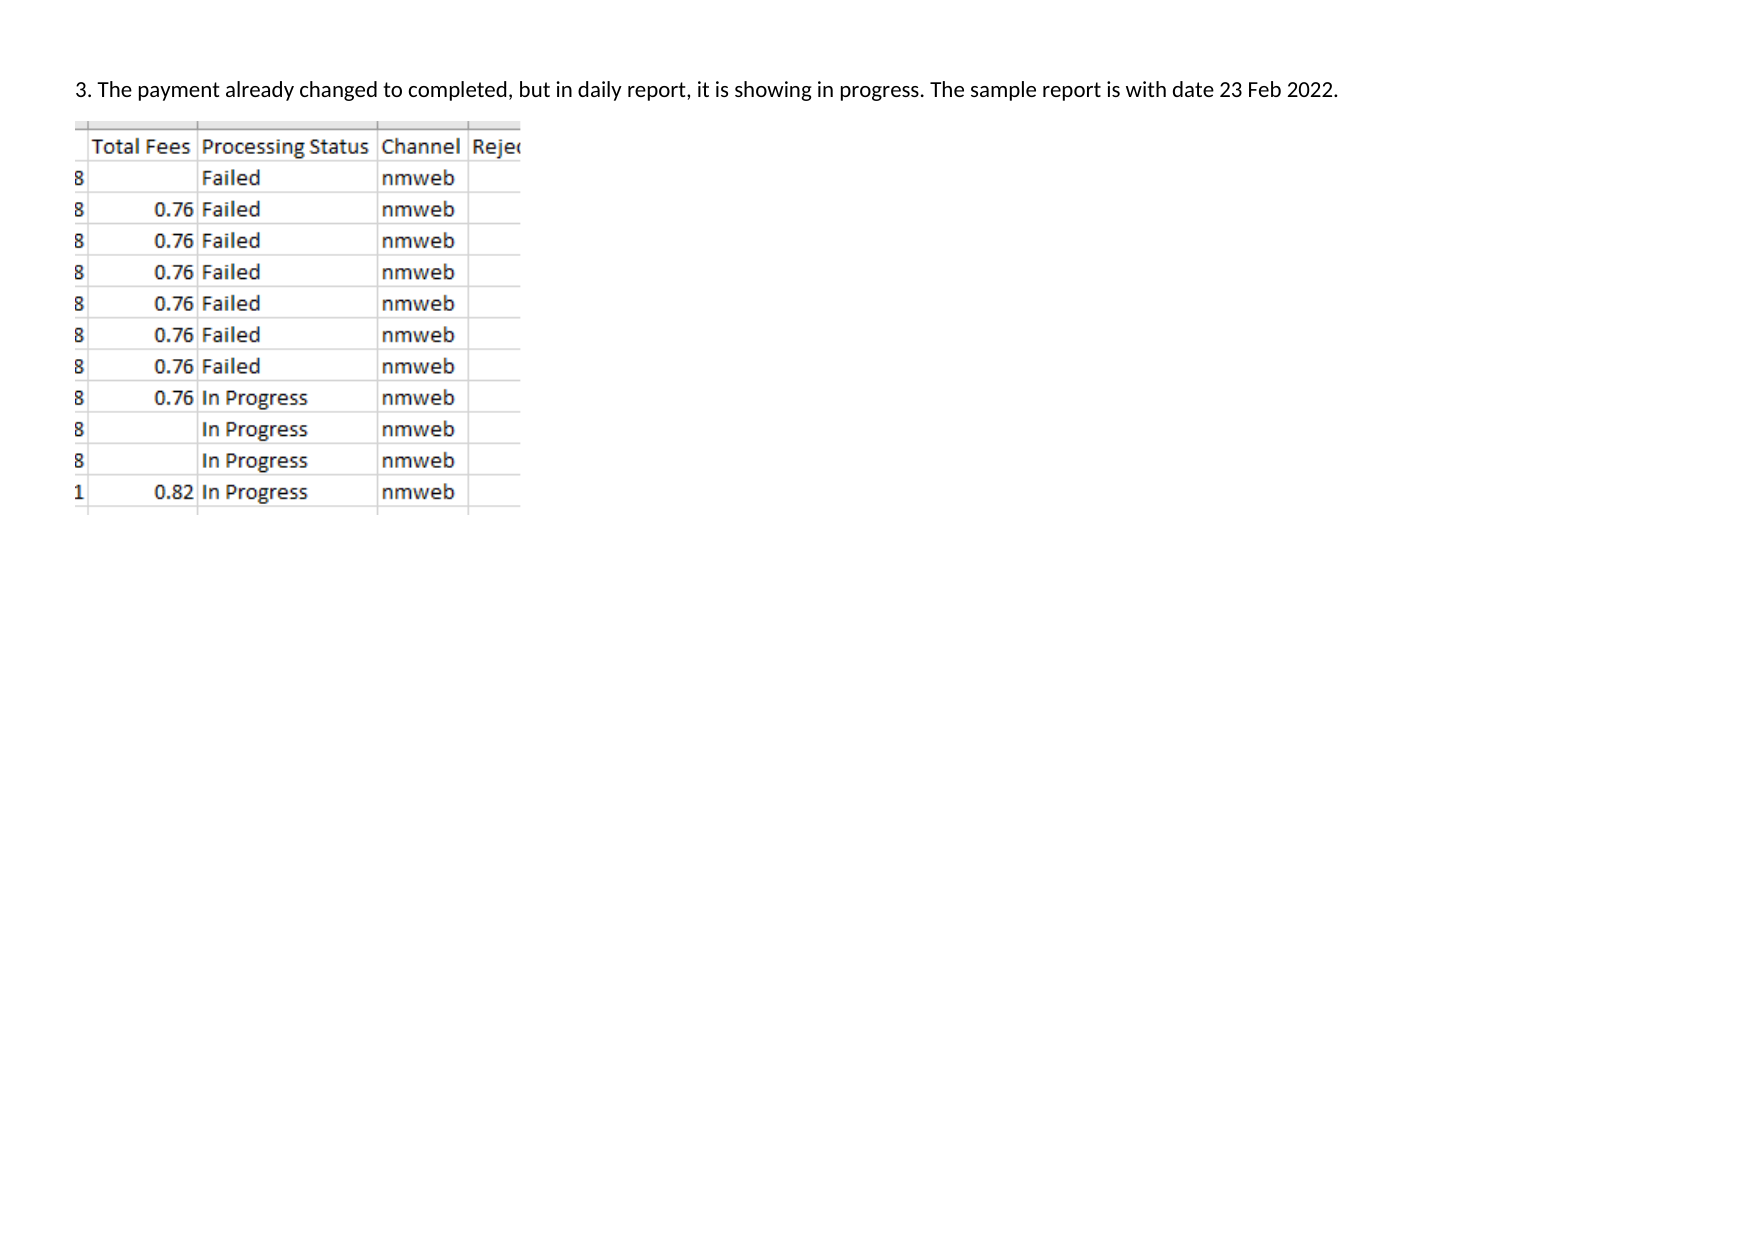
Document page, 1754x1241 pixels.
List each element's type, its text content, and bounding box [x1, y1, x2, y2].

text 3. The payment already changed to completed, but in daily report, it is showing in progress. The sample report is with date 23 Feb 2022. [75, 75, 1679, 103]
picture [75, 121, 521, 515]
